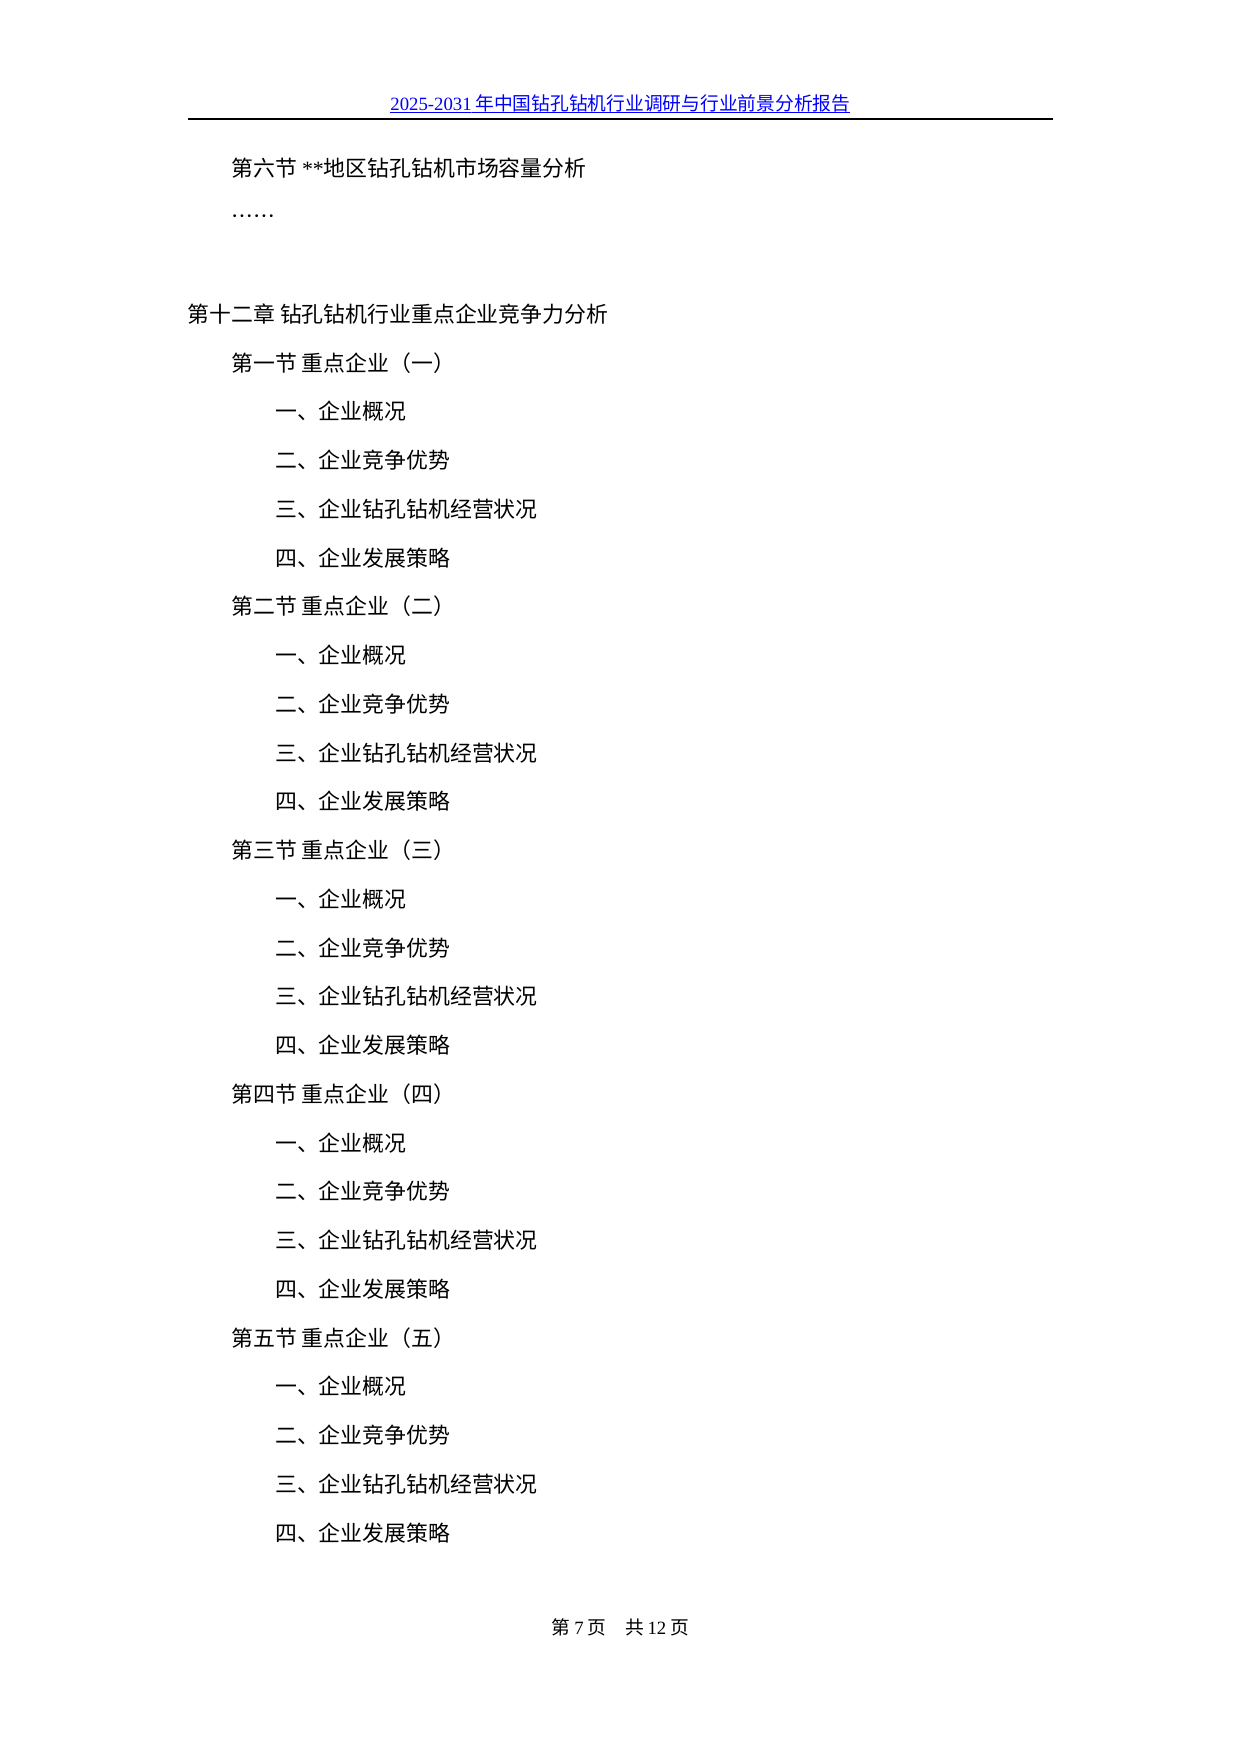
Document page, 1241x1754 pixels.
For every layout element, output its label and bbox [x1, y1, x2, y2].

text [187, 150, 1053, 1548]
